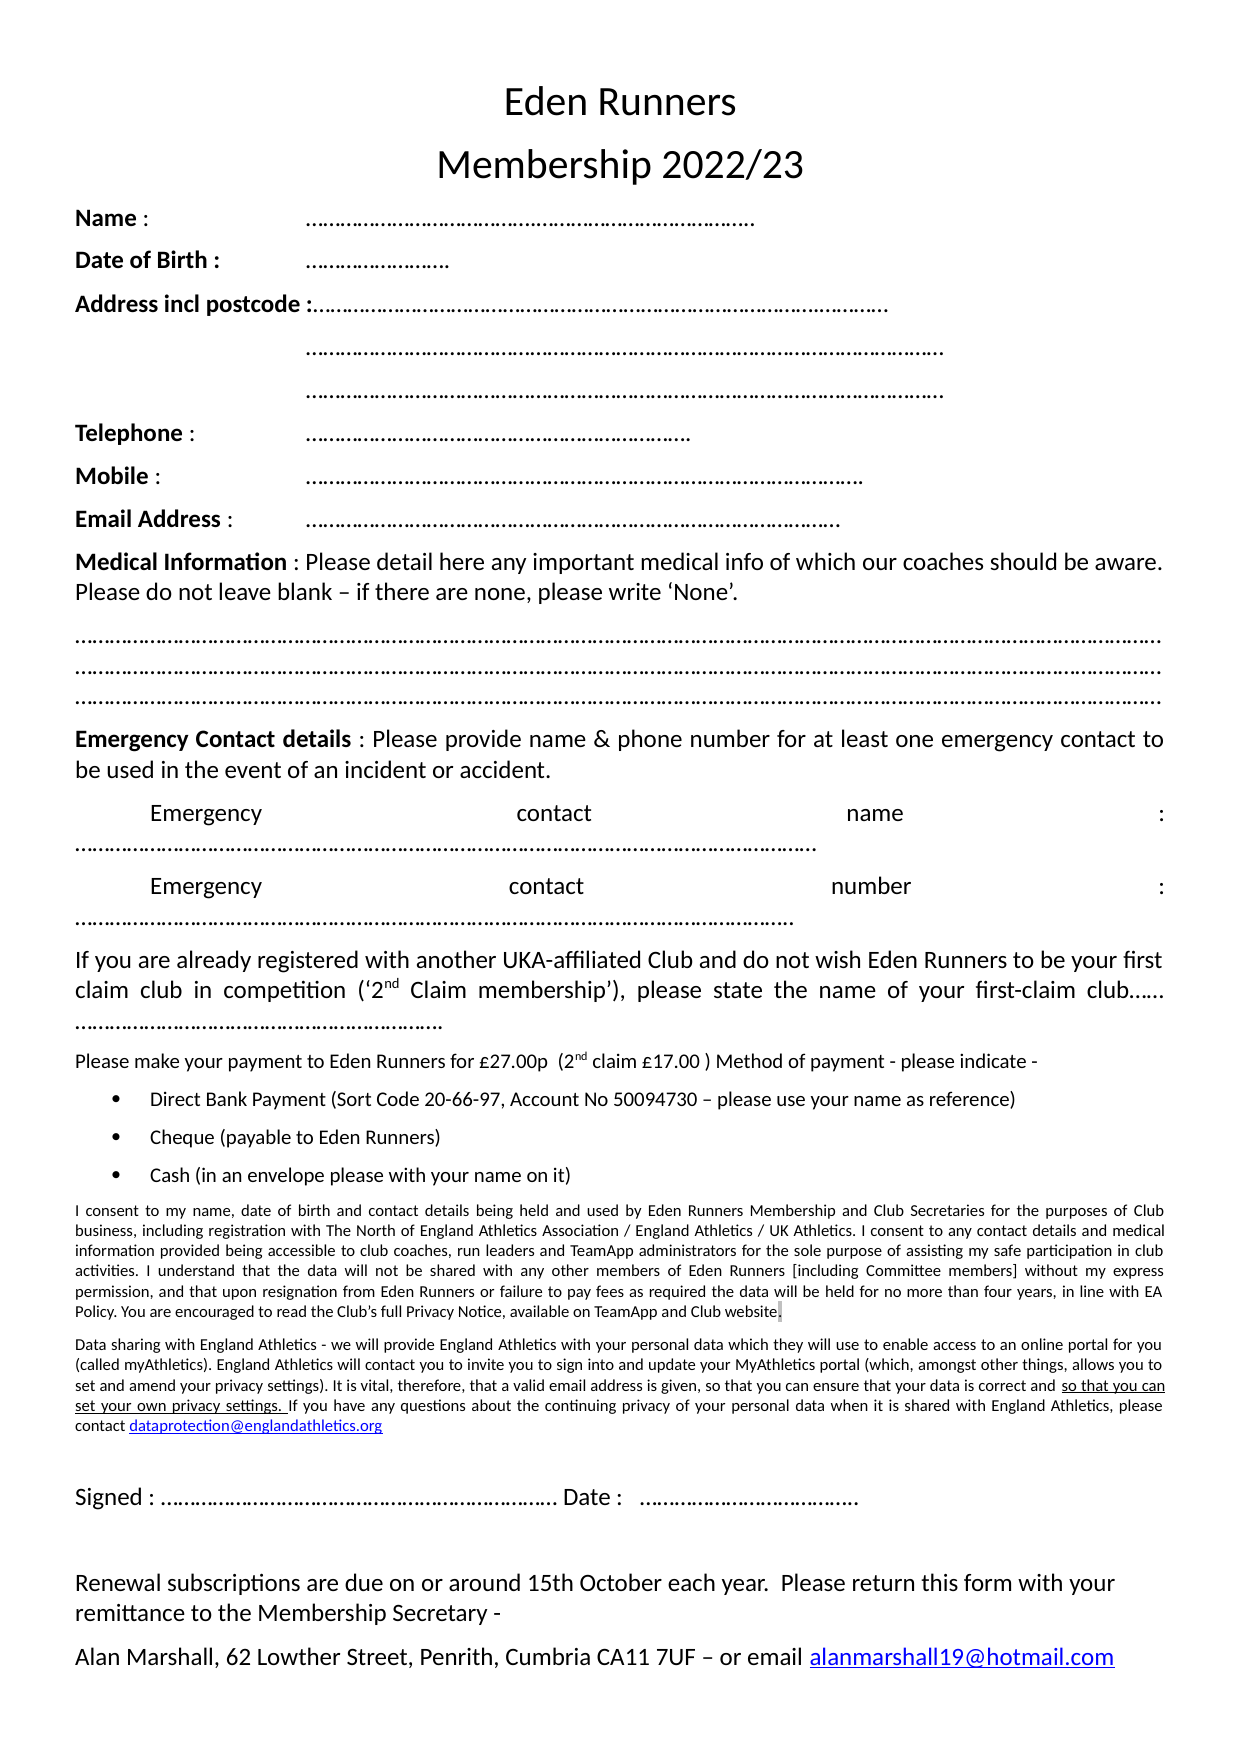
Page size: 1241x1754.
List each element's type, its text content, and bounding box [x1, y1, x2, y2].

text ………………………………………………………………………………………………… [225, 374, 1165, 404]
text Mobile : ……………………………………………………………………………………. [75, 460, 1165, 490]
text Data sharing with England Athletics - we will provide England Athletics with your personal data which they will use to enable access to an online portal for you (called myAthletics). England Athletics will contact you to invite you to sign into and update your MyAthletics portal (which, amongst other things, allows you to set and amend your privacy settings). It is vital, therefore, that a valid email address is given, so that you can ensure that your data is correct and so that you can set your own privacy settings. If you have any questions about the continuing privacy of your personal data when it is shared with England Athletics, please contact dataprotection@englandathletics.org [75, 1334, 1165, 1436]
text Email Address : ………………………………………………………………………………… [75, 503, 1165, 533]
text ……………………………………………………………………………………………………………………………………………………………………………………………………………………………………………………………………………………………………………………………………………………………………………………………………………………………………………………………………………………………………………………… [75, 619, 1165, 711]
text Emergency contact number : …………………………………………………………………………………………………………….. [75, 871, 1165, 932]
text Name : ………………………………….……………………………….. [75, 202, 1165, 232]
text Emergency contact name : ………………………………………………………………………………………………………………… [75, 797, 1165, 858]
text Membership 2022/23 [75, 138, 1165, 189]
text Alan Marshall, 62 Lowther Street, Penrith, Cumbria CA11 7UF – or email alanmarshall19@hotmail.com [75, 1641, 1165, 1671]
text Eden Runners [75, 75, 1165, 126]
text If you are already registered with another UKA-affiliated Club and do not wish Eden Runners to be your first claim club in competition (‘2nd Claim membership’), please state the name of your first-claim club…… ………………………………………………………. [75, 944, 1165, 1036]
text Medical Information : Please detail here any important medical info of which our coaches should be aware. Please do not leave blank – if there are none, please write ‘None’. [75, 546, 1165, 607]
text Date of Birth : ……………………. [75, 245, 1165, 275]
list Direct Bank Payment (Sort Code 20-66-97, Account No 50094730 – please use your name as reference) [112, 1086, 1165, 1111]
text Emergency Contact details : Please provide name & phone number for at least one emergency contact to be used in the event of an incident or accident. [75, 723, 1165, 784]
text Renewal subscriptions are due on or around 15th October each year. Please return this form with your remittance to the Membership Secretary - [75, 1567, 1165, 1628]
list Cheque (payable to Eden Runners) [112, 1124, 1165, 1149]
text ………………………………………………………………………………………………… [225, 331, 1165, 361]
text Please make your payment to Eden Runners for £27.00p (2nd claim £17.00 ) Method of payment - please indicate - [75, 1048, 1165, 1073]
text I consent to my name, date of birth and contact details being held and used by Eden Runners Membership and Club Secretaries for the purposes of Club business, including registration with The North of England Athletics Association / England Athletics / UK Athletics. I consent to any contact details and medical information provided being accessible to club coaches, run leaders and TeamApp administrators for the sole purpose of assisting my safe participation in club activities. I understand that the data will not be shared with any other members of Eden Runners [including Committee members] without my express permission, and that upon resignation from Eden Runners or failure to pay fees as required the data will be held for no more than four years, in line with EA Policy. You are encouraged to read the Club’s full Privacy Notice, available on TeamApp and Club website. [75, 1200, 1165, 1322]
text Signed : …………………………………………………………… Date : ……………………………….. [75, 1481, 1165, 1512]
text Telephone : …………………………………………………………. [75, 417, 1165, 447]
text Address incl postcode :…………………………………………………………………………….………… [75, 288, 1165, 318]
list Cash (in an envelope please with your name on it) [112, 1162, 1165, 1187]
